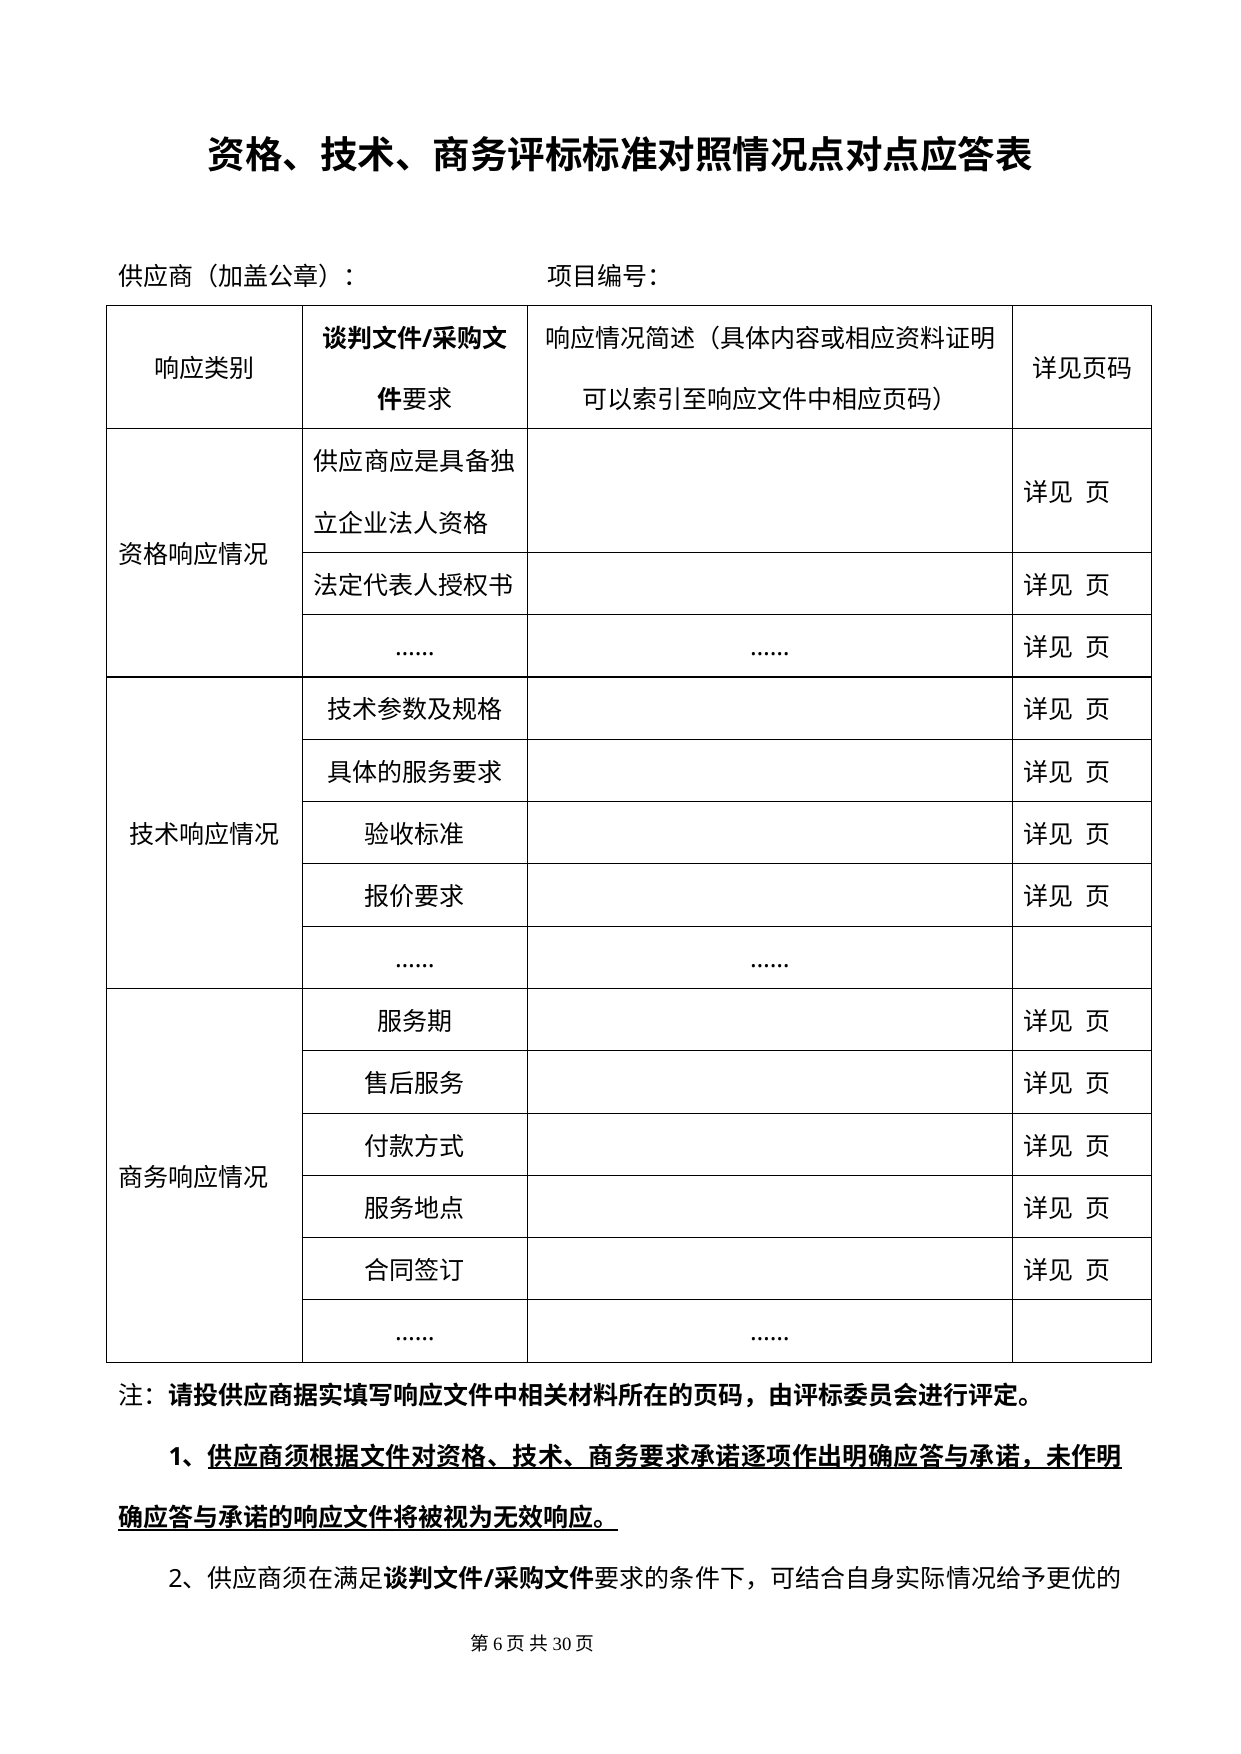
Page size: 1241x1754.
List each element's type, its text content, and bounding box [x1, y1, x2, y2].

table_cell [528, 1114, 1012, 1175]
table_cell 详见 页 [1013, 429, 1151, 552]
table_cell …… [528, 615, 1012, 676]
table_cell [528, 740, 1012, 801]
table_cell [528, 678, 1012, 739]
table_cell 详见 页 [1013, 864, 1151, 926]
table_cell [1013, 1300, 1151, 1362]
table_cell 报价要求 [303, 864, 527, 926]
table_cell 服务期 [303, 989, 527, 1050]
table_cell 详见 页 [1013, 1176, 1151, 1237]
table_cell [528, 989, 1012, 1050]
table_cell …… [303, 927, 527, 988]
table_cell 详见 页 [1013, 1238, 1151, 1299]
table_cell 资格响应情况 [107, 429, 302, 676]
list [118, 1546, 1122, 1608]
table_header 响应情况简述（具体内容或相应资料证明可以索引至响应文件中相应页码） [528, 306, 1012, 428]
table_cell …… [528, 1300, 1012, 1362]
table_cell 详见 页 [1013, 678, 1151, 739]
table_cell …… [303, 615, 527, 676]
table_cell [528, 1051, 1012, 1112]
table_cell 售后服务 [303, 1051, 527, 1112]
table_cell 技术参数及规格 [303, 678, 527, 739]
table_cell 法定代表人授权书 [303, 553, 527, 614]
table_cell 供应商应是具备独立企业法人资格 [303, 429, 527, 552]
table_cell 详见 页 [1013, 1114, 1151, 1175]
table_cell 详见 页 [1013, 989, 1151, 1050]
table_cell 技术响应情况 [107, 678, 302, 988]
table_cell 详见 页 [1013, 553, 1151, 614]
table_cell 付款方式 [303, 1114, 527, 1175]
table_cell 验收标准 [303, 802, 527, 863]
table_cell 详见 页 [1013, 615, 1151, 676]
table_cell …… [303, 1300, 527, 1362]
text 注：请投供应商据实填写响应文件中相关材料所在的页码，由评标委员会进行评定。 [118, 1363, 1122, 1424]
table_cell [1013, 927, 1151, 988]
table_cell …… [528, 927, 1012, 988]
table_cell 详见 页 [1013, 802, 1151, 863]
table_cell [528, 1238, 1012, 1299]
table_cell [528, 429, 1012, 552]
table_cell 服务地点 [303, 1176, 527, 1237]
table_cell [528, 802, 1012, 863]
table_cell [528, 1176, 1012, 1237]
table_header 详见页码 [1013, 306, 1151, 428]
table_header 响应类别 [107, 306, 302, 428]
table_cell 商务响应情况 [107, 989, 302, 1362]
text 资格、技术、商务评标标准对照情况点对点应答表 [118, 121, 1122, 182]
table_cell [528, 864, 1012, 926]
table_cell [528, 553, 1012, 614]
text 供应商（加盖公章）： 项目编号： [118, 243, 1122, 305]
table_cell 合同签订 [303, 1238, 527, 1299]
table_header 谈判文件/采购文件要求 [303, 306, 527, 428]
table_cell 详见 页 [1013, 1051, 1151, 1112]
table_cell 具体的服务要求 [303, 740, 527, 801]
list 供应商须根据文件对资格、技术、商务要求承诺逐项作出明确应答与承诺，未作明确应答与承诺的响应文件将被视为无效响应。 [118, 1424, 1122, 1546]
table_cell 详见 页 [1013, 740, 1151, 801]
